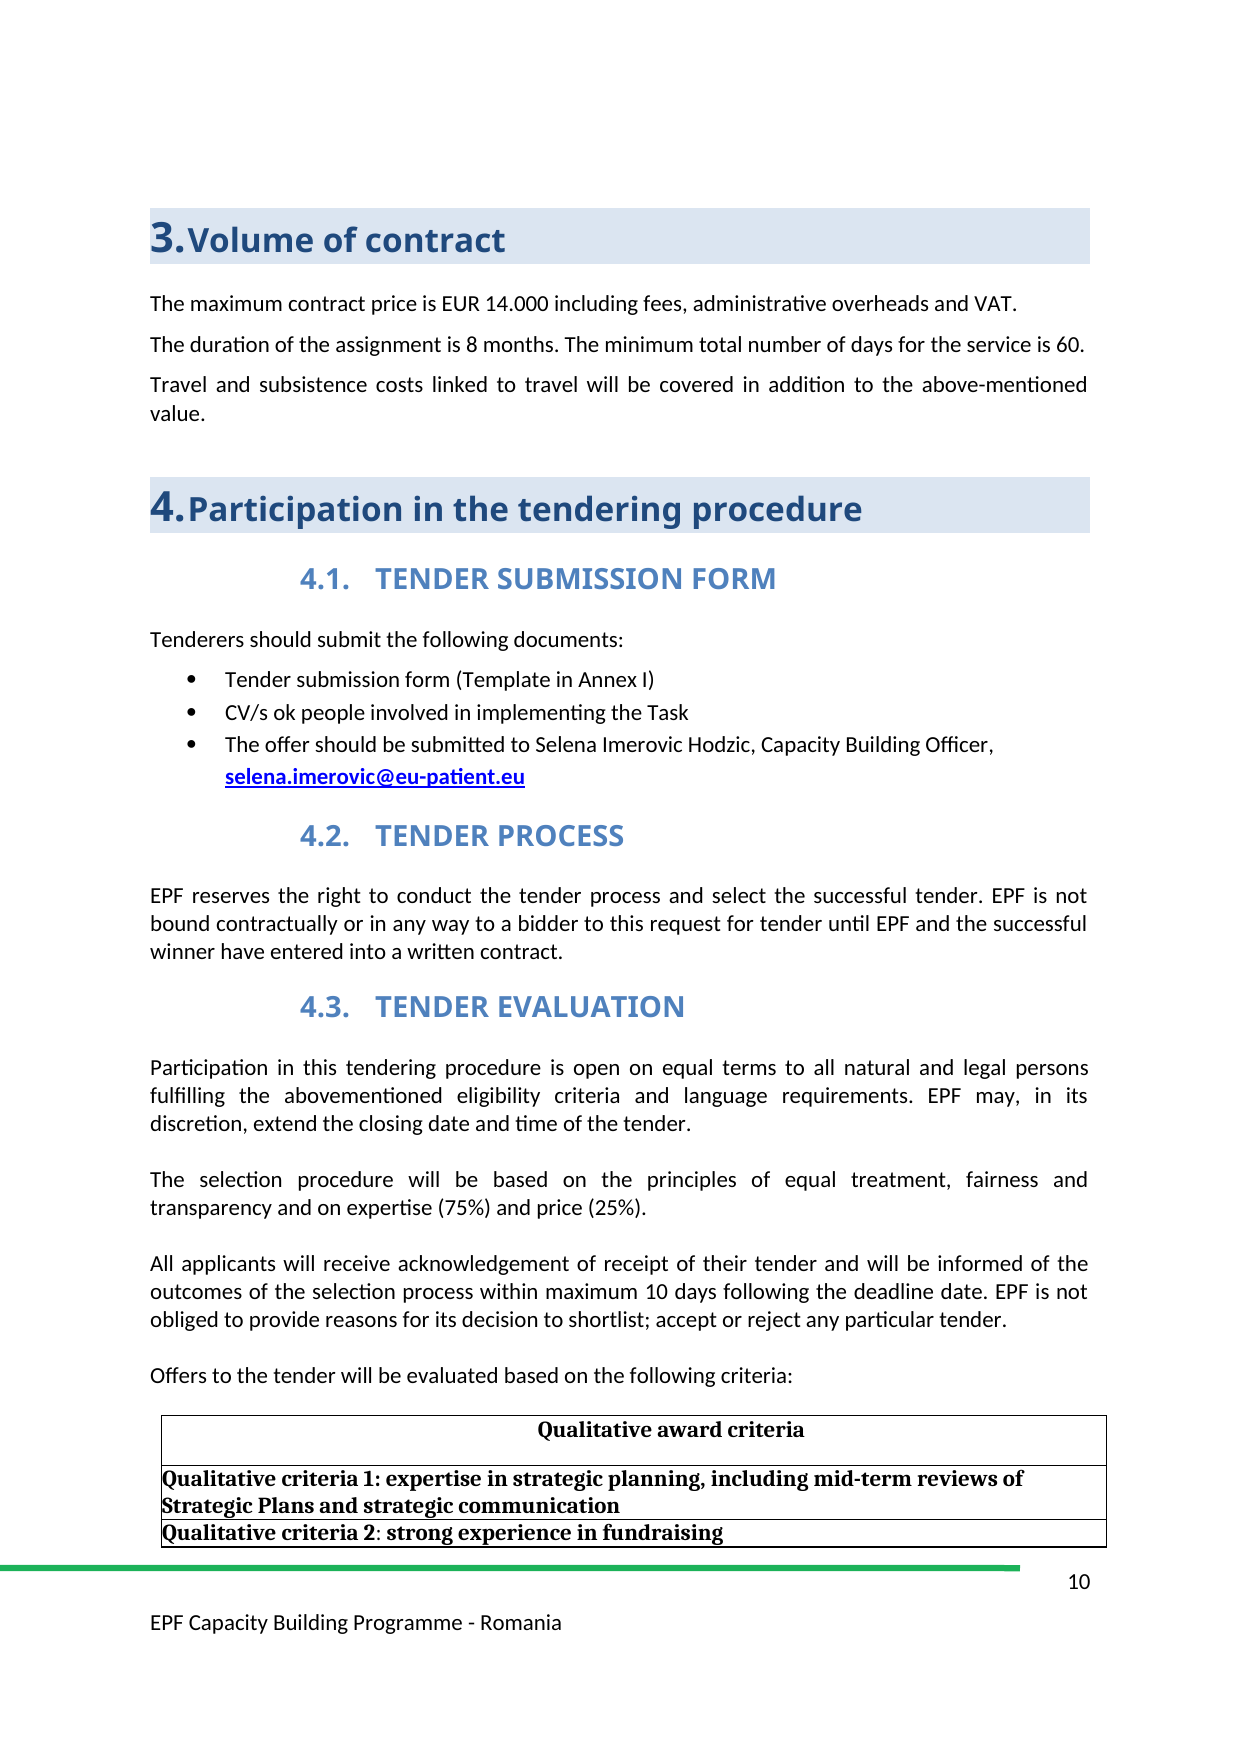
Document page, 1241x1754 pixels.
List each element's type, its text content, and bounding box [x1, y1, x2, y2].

text Offers to the tender will be evaluated based on the following criteria: [150, 1361, 1090, 1389]
list CV/s ok people involved in implementing the Task [187, 698, 1090, 726]
text Travel and subsistence costs linked to travel will be covered in addition to the above-mentioned value. [150, 371, 1090, 427]
subtitle Tender evaluation [300, 986, 1090, 1026]
text The duration of the assignment is 8 months. The minimum total number of days for the service is 60. [150, 330, 1090, 358]
subtitle Tender process [300, 815, 1090, 855]
text The selection procedure will be based on the principles of equal treatment, fairness and transparency and on expertise (75%) and price (25%). [150, 1165, 1090, 1221]
table_cell Qualitative criteria 2: strong experience in fundraising [162, 1520, 1106, 1546]
list Tender submission form (Template in Annex I) [187, 665, 1090, 693]
table_cell Qualitative criteria 1: expertise in strategic planning, including mid-term reviews of Strategic Plans and strategic communication [162, 1466, 1106, 1519]
text EPF reserves the right to conduct the tender process and select the successful tender. EPF is not bound contractually or in any way to a bidder to this request for tender until EPF and the successful winner have entered into a written contract. [150, 881, 1090, 966]
table_header Qualitative award criteria [162, 1416, 1106, 1465]
list The offer should be submitted to Selena Imerovic Hodzic, Capacity Building Officer, selena.imerovic@eu-patient.eu [187, 730, 1090, 790]
subtitle Participation in the tendering procedure [150, 477, 1090, 533]
text All applicants will receive acknowledgement of receipt of their tender and will be informed of the outcomes of the selection process within maximum 10 days following the deadline date. EPF is not obliged to provide reasons for its decision to shortlist; accept or reject any particular tender. [150, 1249, 1090, 1333]
subtitle TENDER SUBMISSION FORM [300, 558, 1090, 598]
text Participation in this tendering procedure is open on equal terms to all natural and legal persons fulfilling the abovementioned eligibility criteria and language requirements. EPF may, in its discretion, extend the closing date and time of the tender. [150, 1053, 1090, 1137]
text Tenderers should submit the following documents: [150, 625, 1090, 653]
subtitle Volume of contract [150, 208, 1090, 264]
text The maximum contract price is EUR 14.000 including fees, administrative overheads and VAT. [150, 289, 1090, 318]
